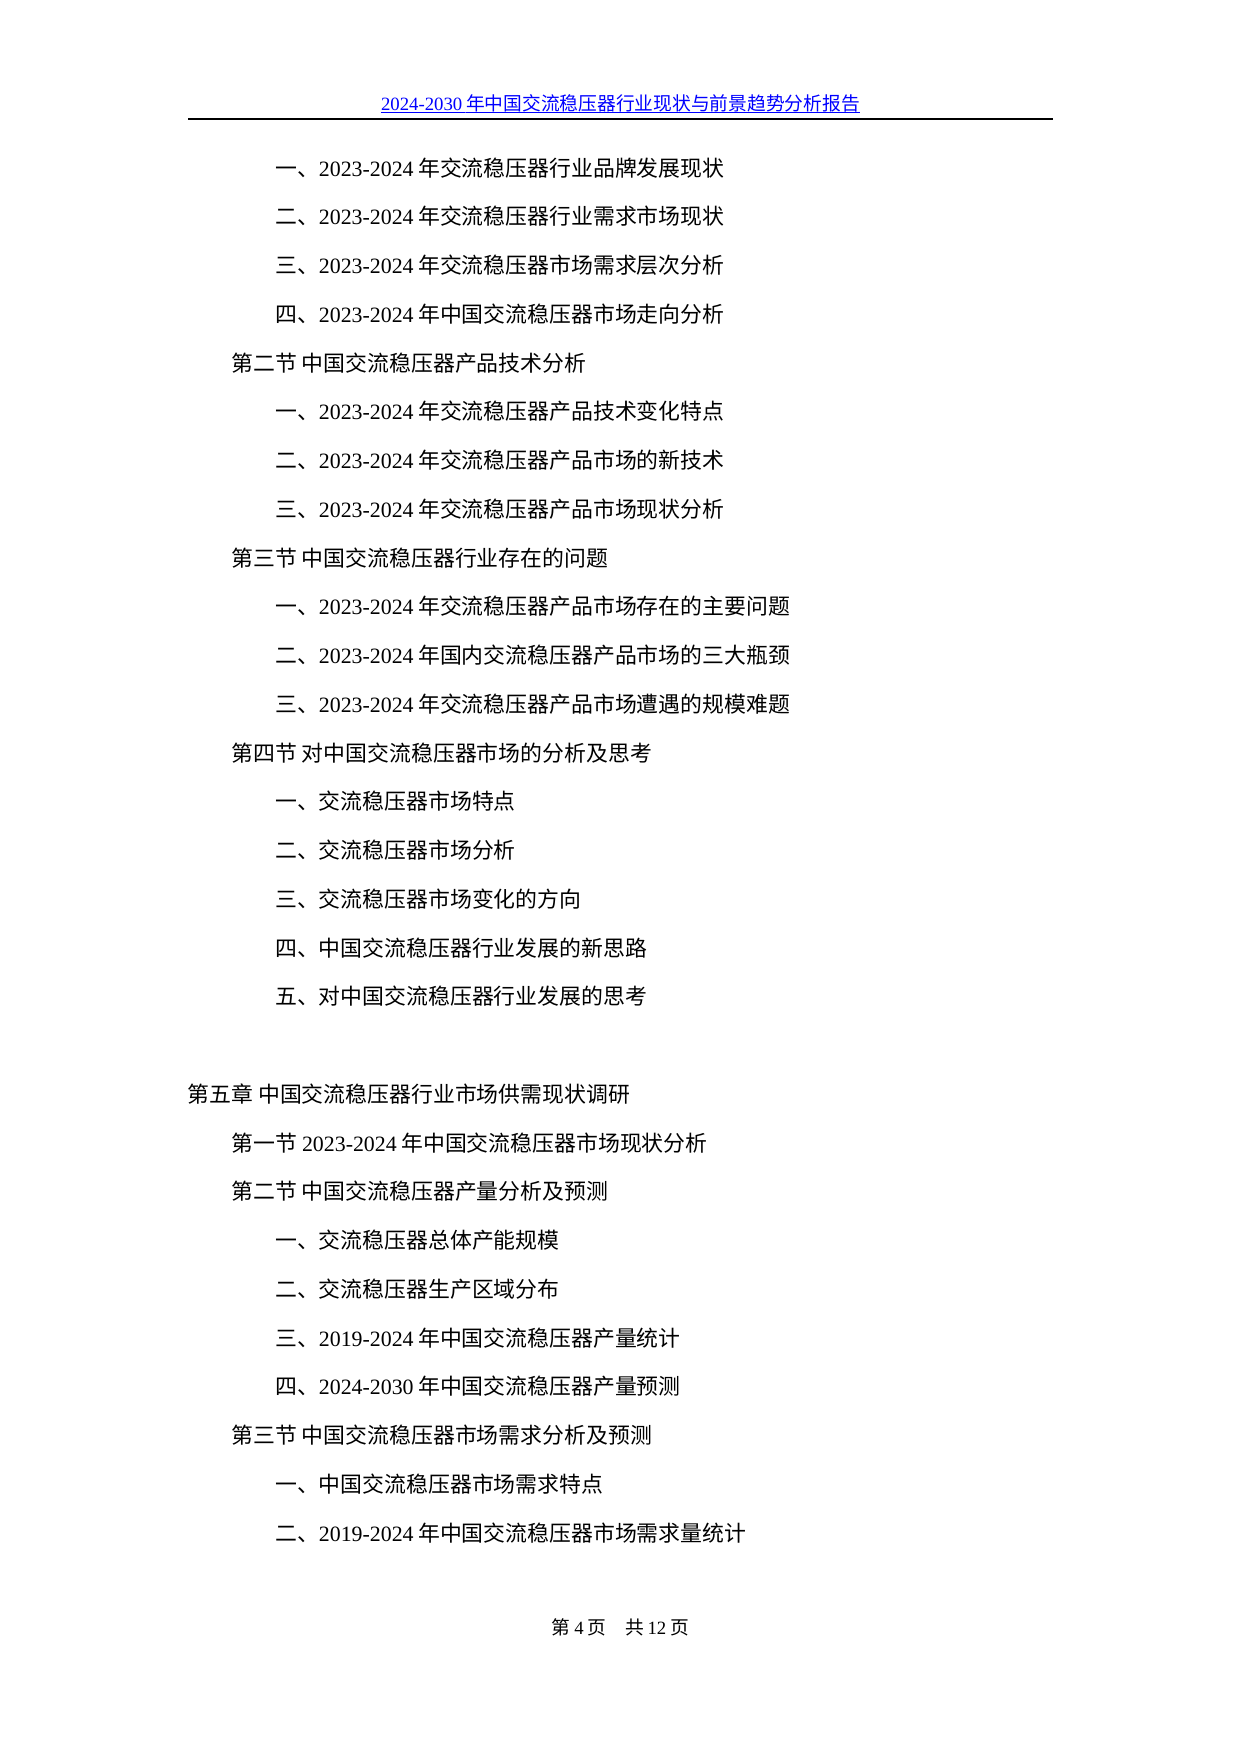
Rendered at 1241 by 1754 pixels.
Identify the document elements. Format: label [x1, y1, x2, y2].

text [187, 150, 1053, 1548]
